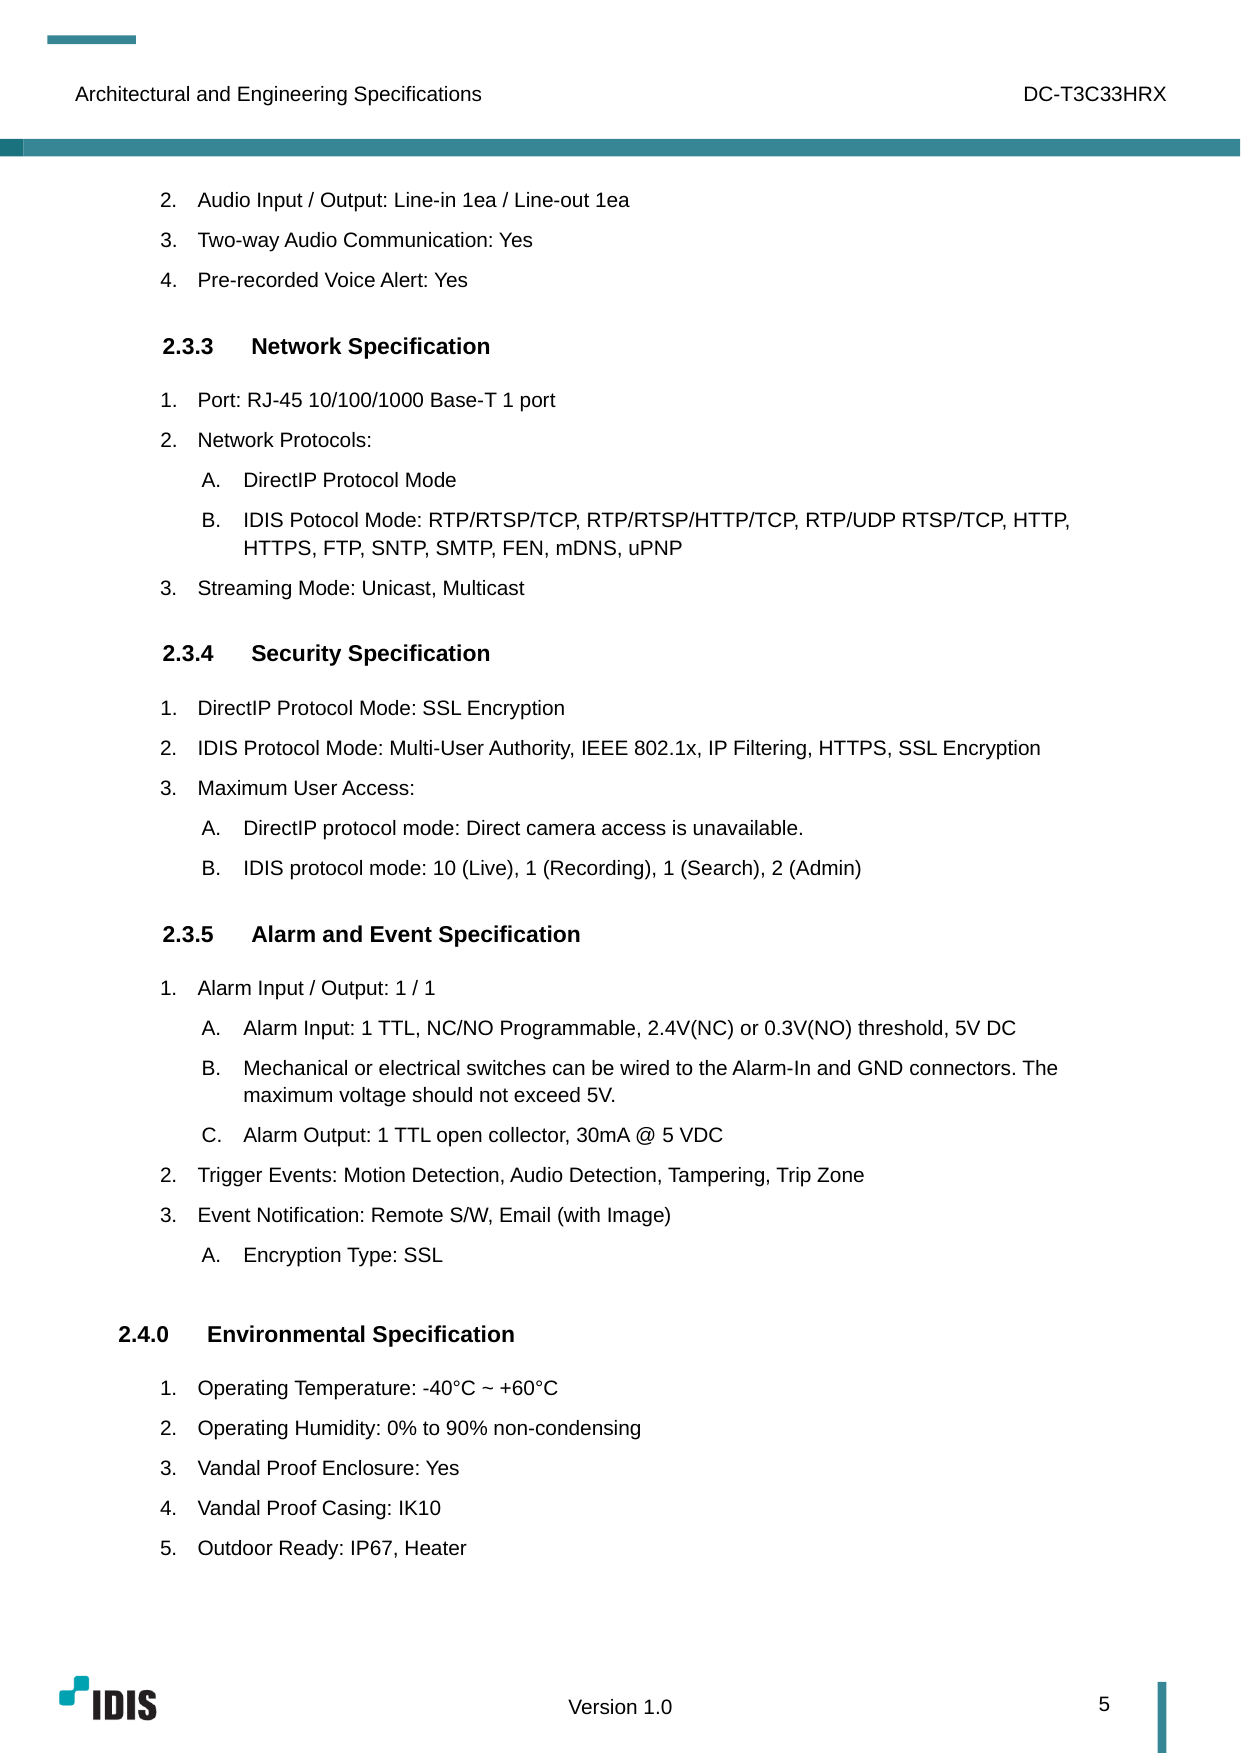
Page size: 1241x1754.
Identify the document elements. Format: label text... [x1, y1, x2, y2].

list Alarm Input / Output: 1 / 1 [160, 976, 1122, 1000]
list Network Protocols: [160, 428, 1122, 452]
subtitle Alarm and Event Specification [162, 921, 1122, 947]
list Vandal Proof Enclosure: Yes [160, 1456, 1122, 1480]
list Alarm Input: 1 TTL, NC/NO Programmable, 2.4V(NC) or 0.3V(NO) threshold, 5V DC [201, 1016, 1122, 1040]
list Outdoor Ready: IP67, Heater [160, 1536, 1122, 1560]
list Vandal Proof Casing: IK10 [160, 1496, 1122, 1520]
list Event Notification: Remote S/W, Email (with Image) [160, 1203, 1122, 1227]
list IDIS protocol mode: 10 (Live), 1 (Recording), 1 (Search), 2 (Admin) [201, 856, 1122, 879]
list Pre-recorded Voice Alert: Yes [160, 268, 1122, 292]
picture [52, 1675, 175, 1723]
list Trigger Events: Motion Detection, Audio Detection, Tampering, Trip Zone [160, 1163, 1122, 1187]
list DirectIP Protocol Mode: SSL Encryption [160, 696, 1122, 719]
subtitle Network Specification [162, 333, 1122, 359]
list Streaming Mode: Unicast, Multicast [160, 575, 1122, 599]
list Port: RJ-45 10/100/1000 Base-T 1 port [160, 388, 1122, 412]
list Alarm Output: 1 TTL open collector, 30mA @ 5 VDC [201, 1123, 1122, 1147]
list Operating Temperature: -40°C ~ +60°C [160, 1376, 1122, 1400]
subtitle Security Specification [162, 640, 1122, 667]
list Operating Humidity: 0% to 90% non-condensing [160, 1416, 1122, 1440]
list Maximum User Access: [160, 776, 1122, 799]
list Audio Input / Output: Line-in 1ea / Line-out 1ea [160, 188, 1122, 212]
list Two-way Audio Communication: Yes [160, 228, 1122, 252]
list DirectIP Protocol Mode [201, 468, 1122, 492]
subtitle Environmental Specification [118, 1321, 1122, 1347]
list DirectIP protocol mode: Direct camera access is unavailable. [201, 816, 1122, 839]
list Encryption Type: SSL [201, 1243, 1122, 1267]
list IDIS Protocol Mode: Multi-User Authority, IEEE 802.1x, IP Filtering, HTTPS, SSL Encryption [160, 736, 1122, 759]
list Mechanical or electrical switches can be wired to the Alarm-In and GND connectors. The maximum voltage should not exceed 5V. [201, 1056, 1122, 1107]
list IDIS Potocol Mode: RTP/RTSP/TCP, RTP/RTSP/HTTP/TCP, RTP/UDP RTSP/TCP, HTTP, HTTPS, FTP, SNTP, SMTP, FEN, mDNS, uPNP [201, 508, 1122, 559]
